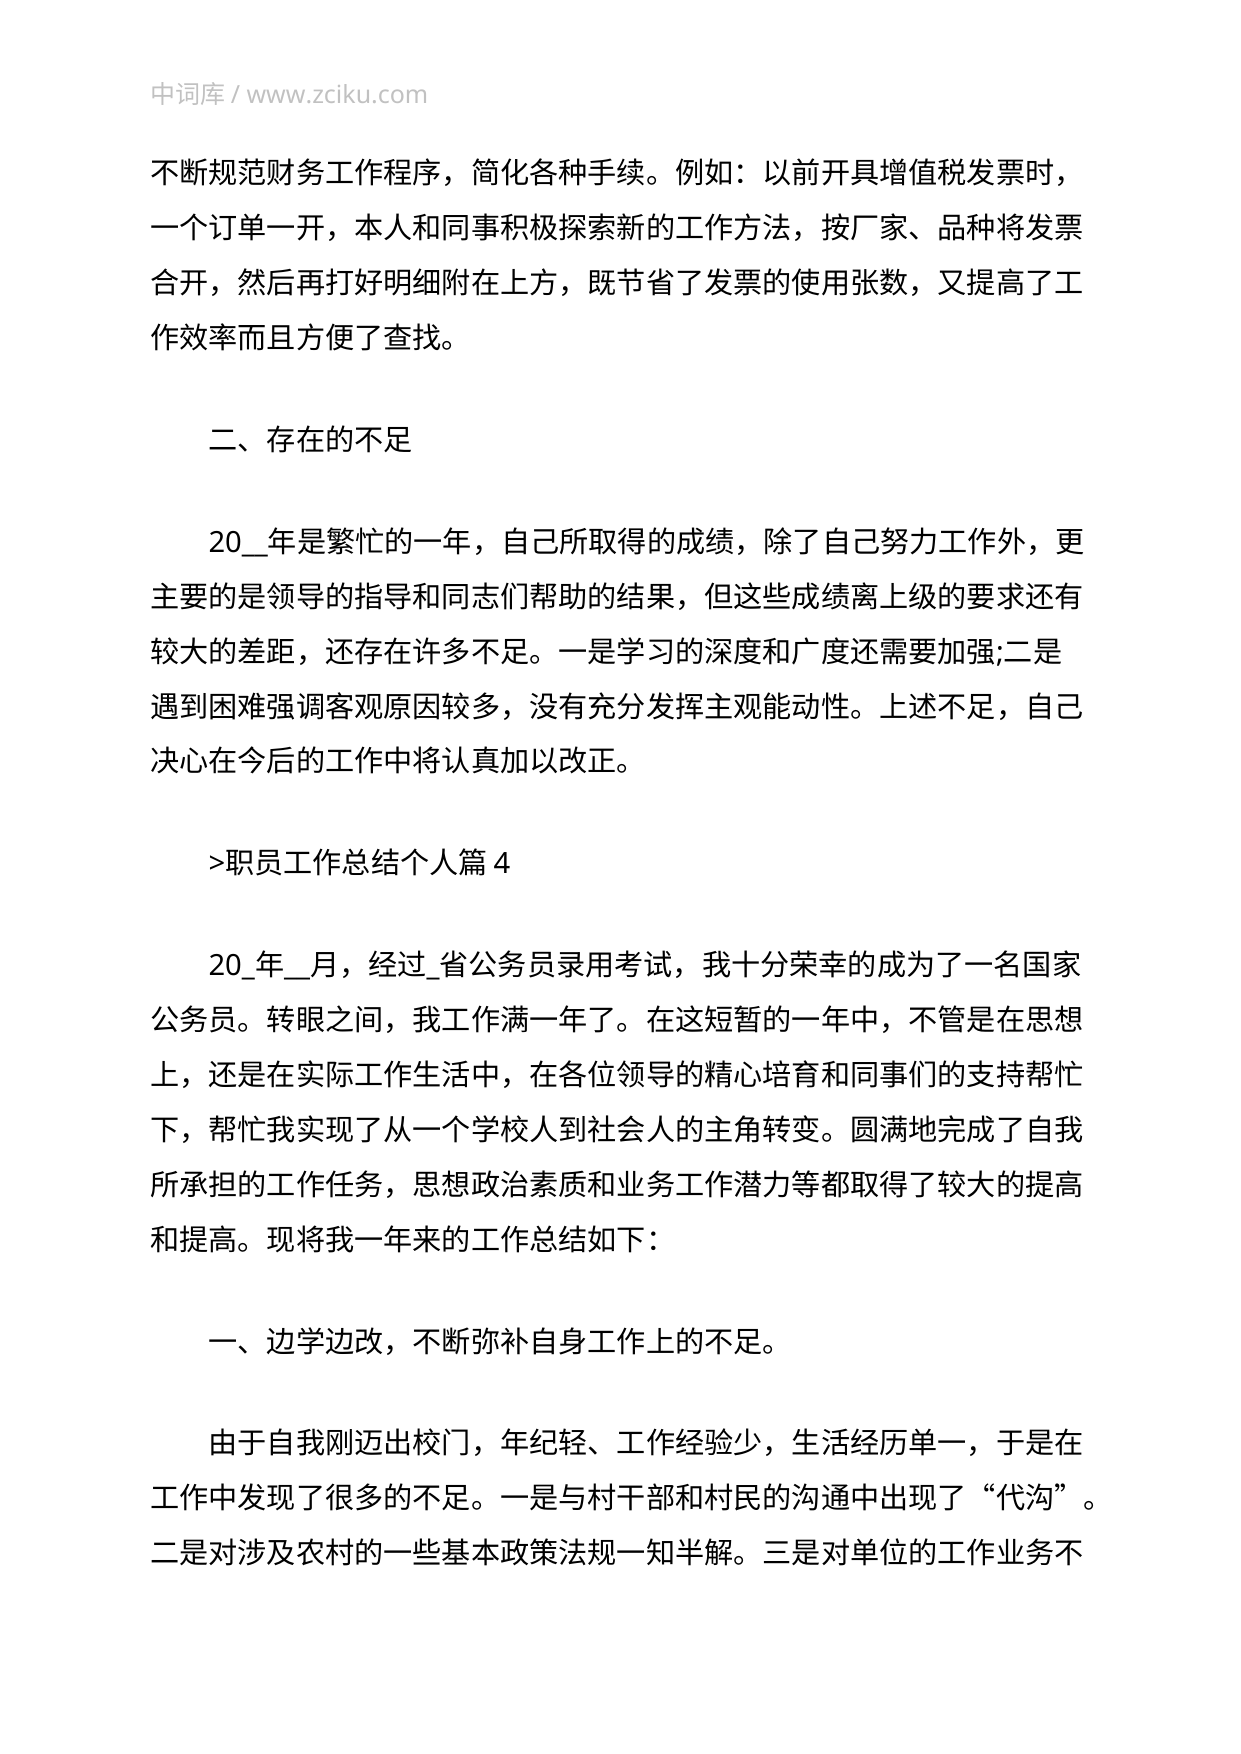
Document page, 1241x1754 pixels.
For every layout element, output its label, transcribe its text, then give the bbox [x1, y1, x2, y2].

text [150, 1420, 1090, 1572]
text 二、存在的不足 [150, 416, 1090, 459]
text 20_年__月，经过_省公务员录用考试，我十分荣幸的成为了一名国家公务员。转眼之间，我工作满一年了。在这短暂的一年中，不管是在思想上，还是在实际工作生活中，在各位领导的精心培育和同事们的支持帮忙下，帮忙我实现了从一个学校人到社会人的主角转变。圆满地完成了自我所承担的工作任务，思想政治素质和业务工作潜力等都取得了较大的提高和提高。现将我一年来的工作总结如下： [150, 942, 1090, 1259]
text >职员工作总结个人篇4 [150, 840, 1090, 882]
text 20__年是繁忙的一年，自己所取得的成绩，除了自己努力工作外，更主要的是领导的指导和同志们帮助的结果，但这些成绩离上级的要求还有较大的差距，还存在许多不足。一是学习的深度和广度还需要加强;二是遇到困难强调客观原因较多，没有充分发挥主观能动性。上述不足，自己决心在今后的工作中将认真加以改正。 [150, 518, 1090, 780]
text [150, 150, 1090, 357]
text 一、边学边改，不断弥补自身工作上的不足。 [150, 1318, 1090, 1360]
